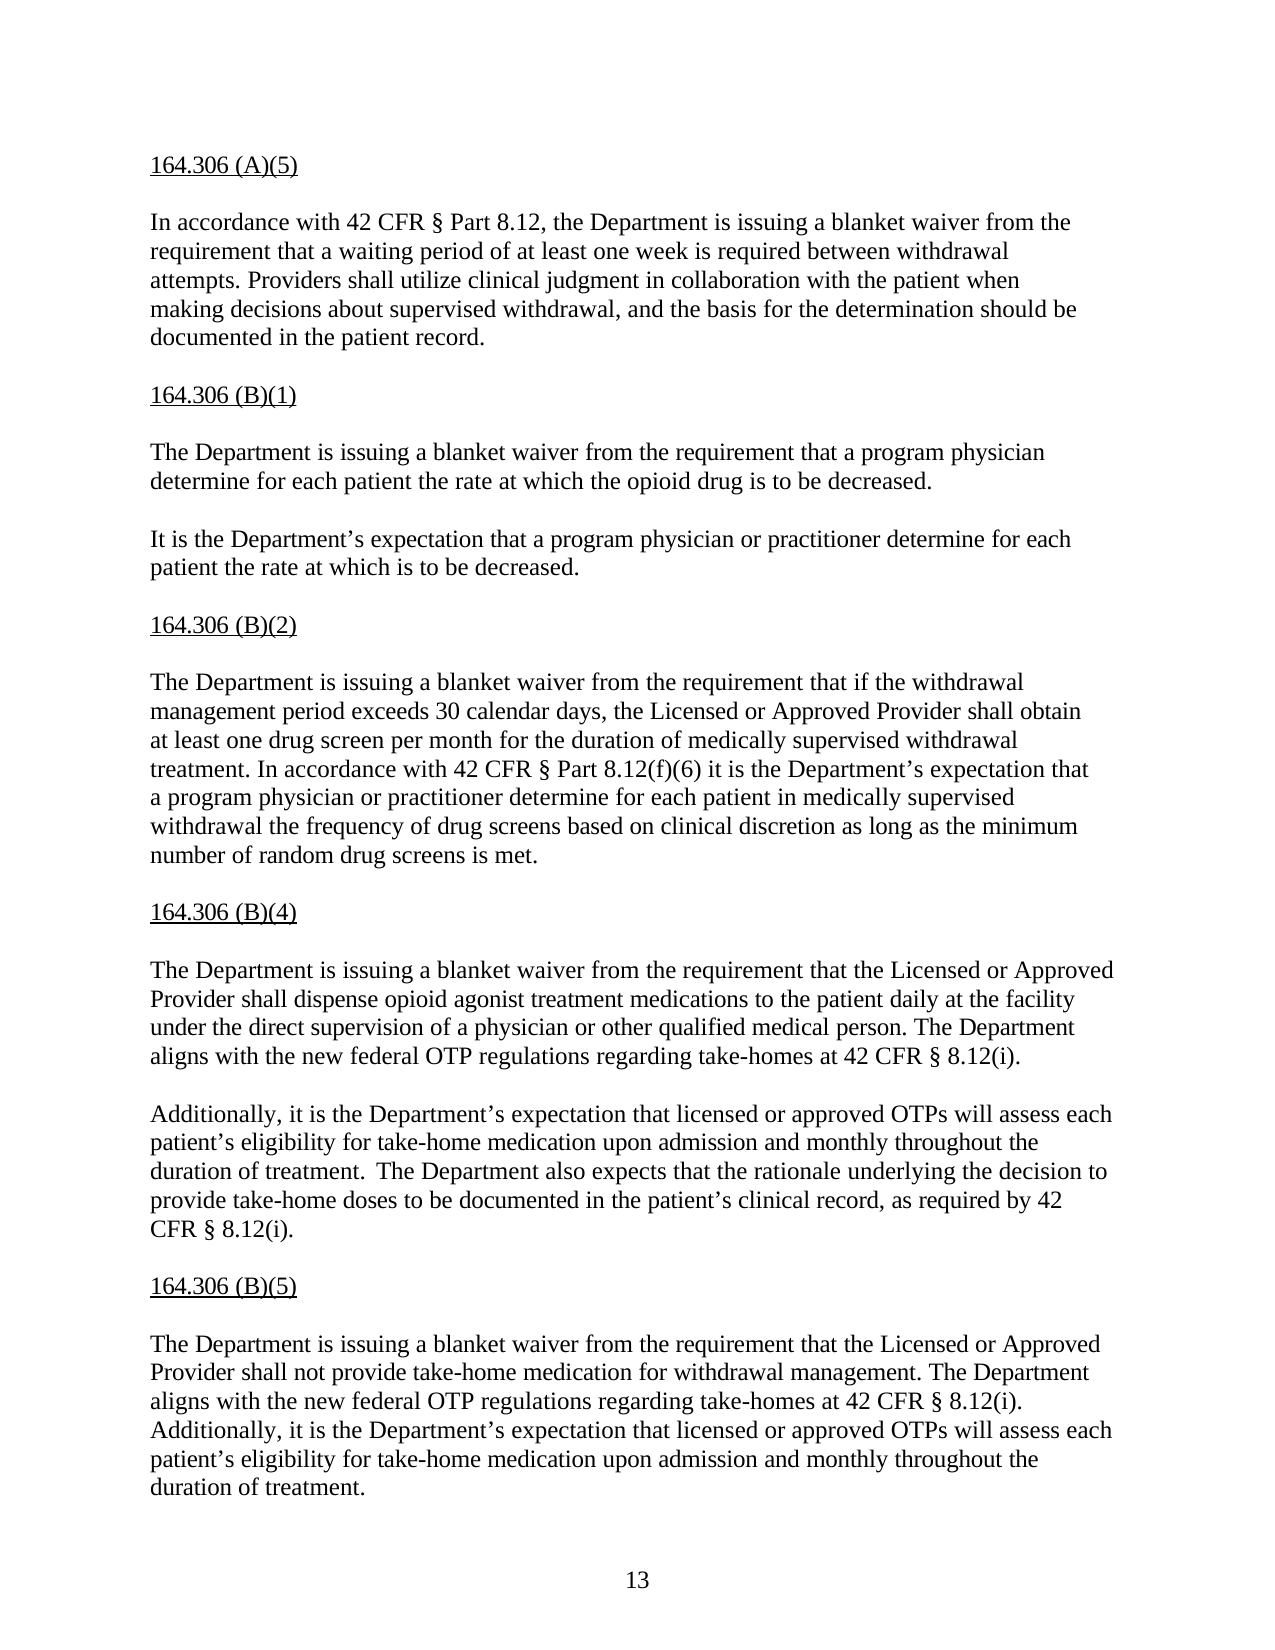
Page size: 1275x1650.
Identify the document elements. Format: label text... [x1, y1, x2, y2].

text The Department is issuing a blanket waiver from the requirement that if the withdrawal management period exceeds 30 calendar days, the Licensed or Approved Provider shall obtain at least one drug screen per month for the duration of medically supervised withdrawal treatment. In accordance with 42 CFR § Part 8.12(f)(6) it is the Department’s expectation that a program physician or practitioner determine for each patient in medically supervised withdrawal the frequency of drug screens based on clinical discretion as long as the minimum number of random drug screens is met. [150, 667, 1101, 869]
text In accordance with 42 CFR § Part 8.12, the Department is issuing a blanket waiver from the requirement that a waiting period of at least one week is required between withdrawal attempts. Providers shall utilize clinical judgment in collaboration with the patient when making decisions about supervised withdrawal, and the basis for the determination should be documented in the patient record. [150, 207, 1086, 351]
text It is the Department’s expectation that a program physician or practitioner determine for each patient the rate at which is to be decreased. [150, 524, 1112, 581]
text 164.306 (B)(1) [150, 380, 1200, 409]
text 164.306 (A)(5) [150, 150, 1200, 179]
text Additionally, it is the Department’s expectation that licensed or approved OTPs will assess each patient’s eligibility for take-home medication upon admission and monthly throughout the duration of treatment. The Department also expects that the rationale underlying the decision to provide take-home doses to be documented in the patient’s clinical record, as required by 42 CFR § 8.12(i). [150, 1099, 1113, 1242]
text The Department is issuing a blanket waiver from the requirement that the Licensed or Approved Provider shall not provide take-home medication for withdrawal management. The Department aligns with the new federal OTP regulations regarding take-homes at 42 CFR § 8.12(i). [150, 1329, 1125, 1415]
text The Department is issuing a blanket waiver from the requirement that a program physician determine for each patient the rate at which the opioid drug is to be decreased. [150, 437, 1112, 495]
list (B)(4) [150, 897, 1200, 926]
list (B)(5) [150, 1271, 1200, 1300]
text The Department is issuing a blanket waiver from the requirement that the Licensed or Approved Provider shall dispense opioid agonist treatment medications to the patient daily at the facility under the direct supervision of a physician or other qualified medical person. The Department aligns with the new federal OTP regulations regarding take-homes at 42 CFR § 8.12(i). [150, 955, 1125, 1070]
list (B)(2) [150, 610, 1200, 639]
text Additionally, it is the Department’s expectation that licensed or approved OTPs will assess each patient’s eligibility for take-home medication upon admission and monthly throughout the duration of treatment. [150, 1415, 1125, 1501]
